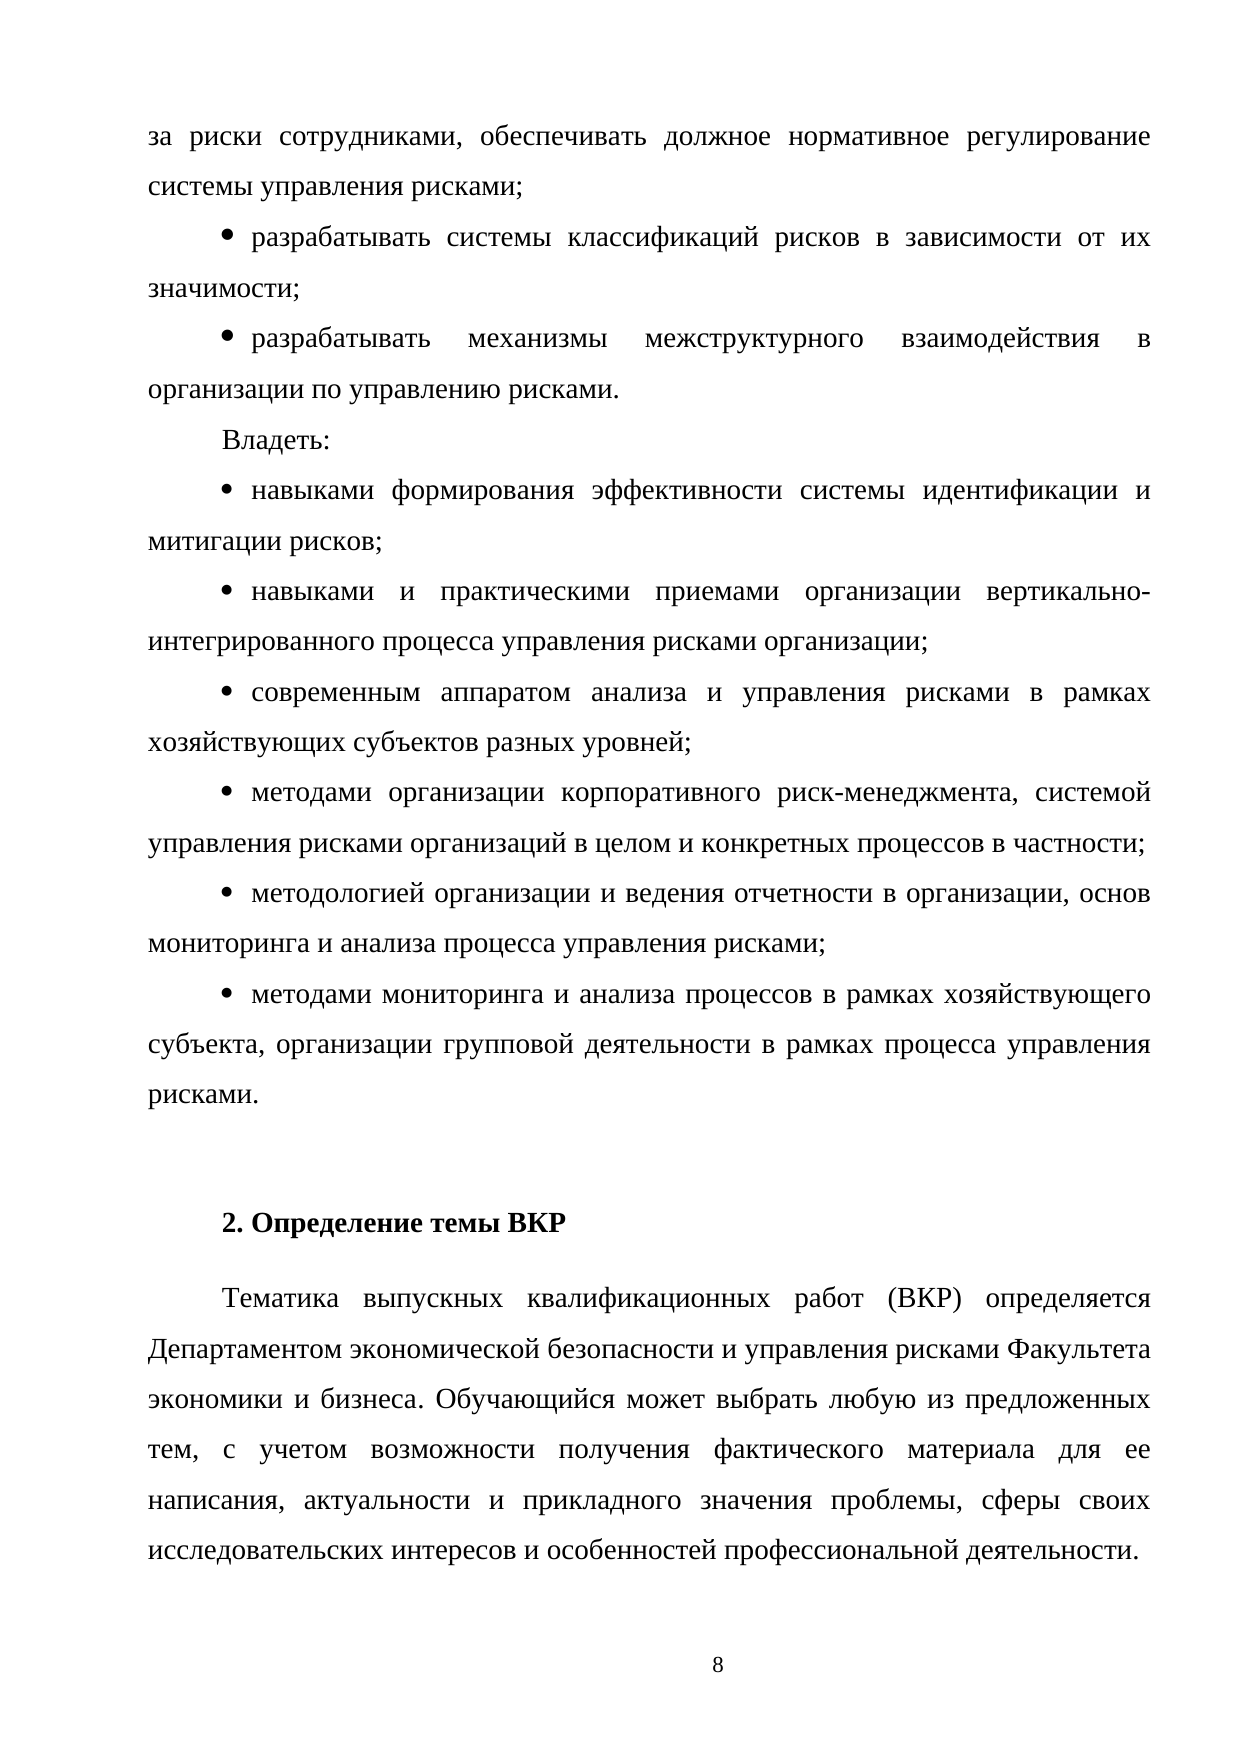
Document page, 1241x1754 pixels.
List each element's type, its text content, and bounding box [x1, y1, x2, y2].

list разрабатывать механизмы межструктурного взаимодействия в организации по управлению рисками. [148, 320, 1152, 405]
list разрабатывать системы классификаций рисков в зависимости от их значимости; [148, 219, 1152, 303]
text Тематика выпускных квалификационных работ (ВКР) определяется Департаментом экономической безопасности и управления рисками Факультета экономики и бизнеса. Обучающийся может выбрать любую из предложенных тем, с учетом возможности получения фактического материала для ее написания, актуальности и прикладного значения проблемы, сферы своих исследовательских интересов и особенностей профессиональной деятельности. [148, 1281, 1152, 1566]
subtitle 2. Определение темы ВКР [148, 1205, 1152, 1239]
list навыками и практическими приемами организации вертикально-интегрированного процесса управления рисками организации; [148, 573, 1152, 657]
list навыками формирования эффективности системы идентификации и митигации рисков; [148, 472, 1152, 556]
list современным аппаратом анализа и управления рисками в рамках хозяйствующих субъектов разных уровней; [148, 674, 1152, 758]
list методами мониторинга и анализа процессов в рамках хозяйствующего субъекта, организации групповой деятельности в рамках процесса управления рисками. [148, 976, 1152, 1110]
list методологией организации и ведения отчетности в организации, основ мониторинга и анализа процесса управления рисками; [148, 875, 1152, 959]
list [148, 118, 1152, 202]
list методами организации корпоративного риск-менеджмента, системой управления рисками организаций в целом и конкретных процессов в частности; [148, 774, 1152, 858]
text Владеть: [148, 422, 1152, 455]
